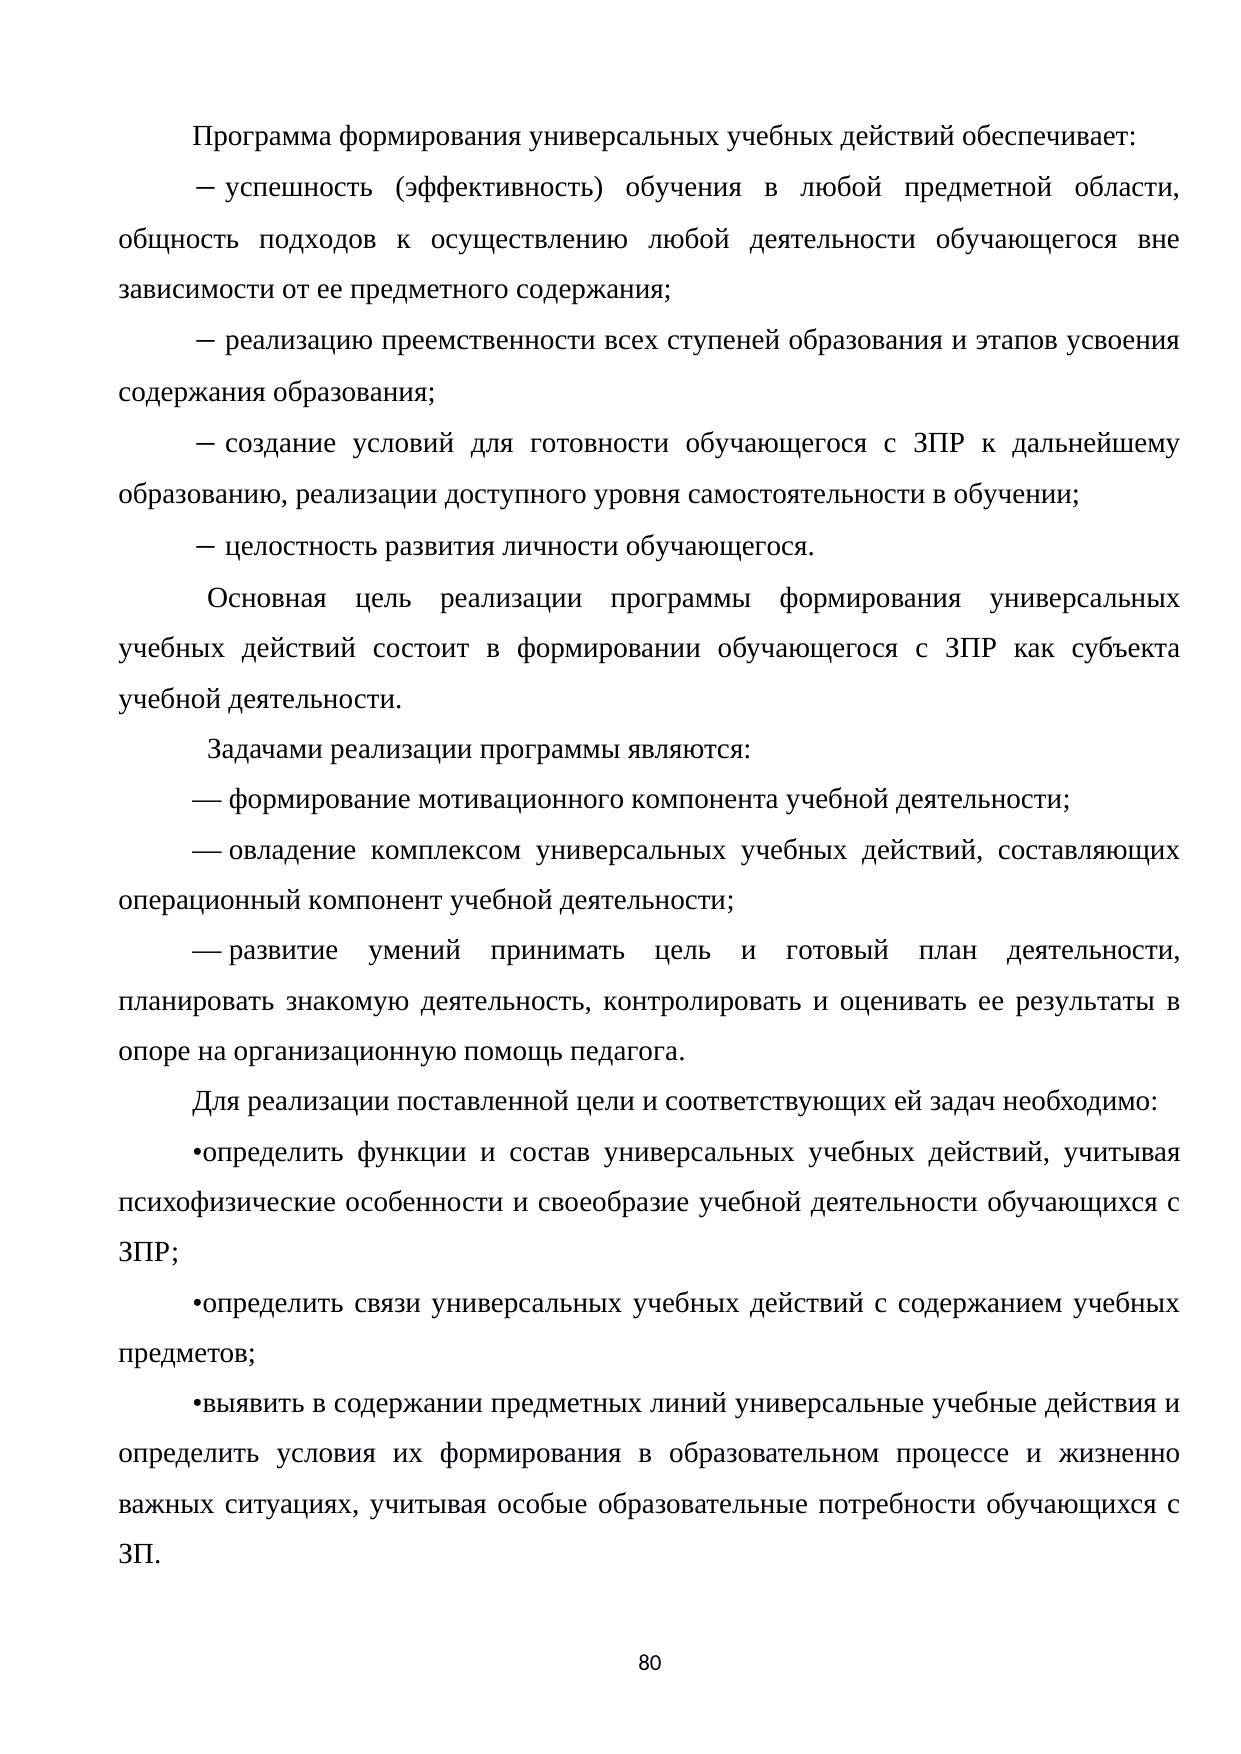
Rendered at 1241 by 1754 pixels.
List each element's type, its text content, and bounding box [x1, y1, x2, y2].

text •выявить в содержании предметных линий универсальные учебные действия и определить условия их формирования в образовательном процессе и жизненно важных ситуациях, учитывая особые образовательные потребности обучающихся с ЗП. [118, 1385, 1181, 1570]
list ― развитие умений принимать цель и готовый план деятельности, планировать знакомую деятельность, контролировать и оценивать ее результаты в опоре на организационную помощь педагога. [118, 932, 1181, 1067]
text Для реализации поставленной цели и соответствующих ей задач необходимо: [118, 1083, 1181, 1117]
text ― целостность развития личности обучающегося. [118, 527, 1181, 562]
list ― овладение комплексом универсальных учебных действий, составляющих операционный компонент учебной деятельности; [118, 832, 1181, 916]
text ― реализацию преемственности всех ступеней образования и этапов усвоения содержания образования; [118, 321, 1181, 407]
text ― успешность (эффективность) обучения в любой предметной области, общность подходов к осуществлению любой деятельности обучающегося вне зависимости от ее предметного содержания; [118, 168, 1181, 305]
text ― создание условий для готовности обучающегося с ЗПР к дальнейшему образованию, реализации доступного уровня самостоятельности в обучении; [118, 424, 1181, 510]
text Задачами реализации программы являются: [118, 731, 1181, 765]
text Программа формирования универсальных учебных действий обеспечивает: [118, 118, 1181, 152]
text •определить связи универсальных учебных действий с содержанием учебных предметов; [118, 1285, 1181, 1368]
list ― формирование мотивационного компонента учебной деятельности; [118, 782, 1181, 815]
text •определить функции и состав универсальных учебных действий, учитывая психофизические особенности и своеобразие учебной деятельности обучающихся с ЗПР; [118, 1134, 1181, 1268]
text Основная цель реализации программы формирования универсальных учебных действий состоит в формировании обучающегося с ЗПР как субъекта учебной деятельности. [118, 580, 1181, 714]
